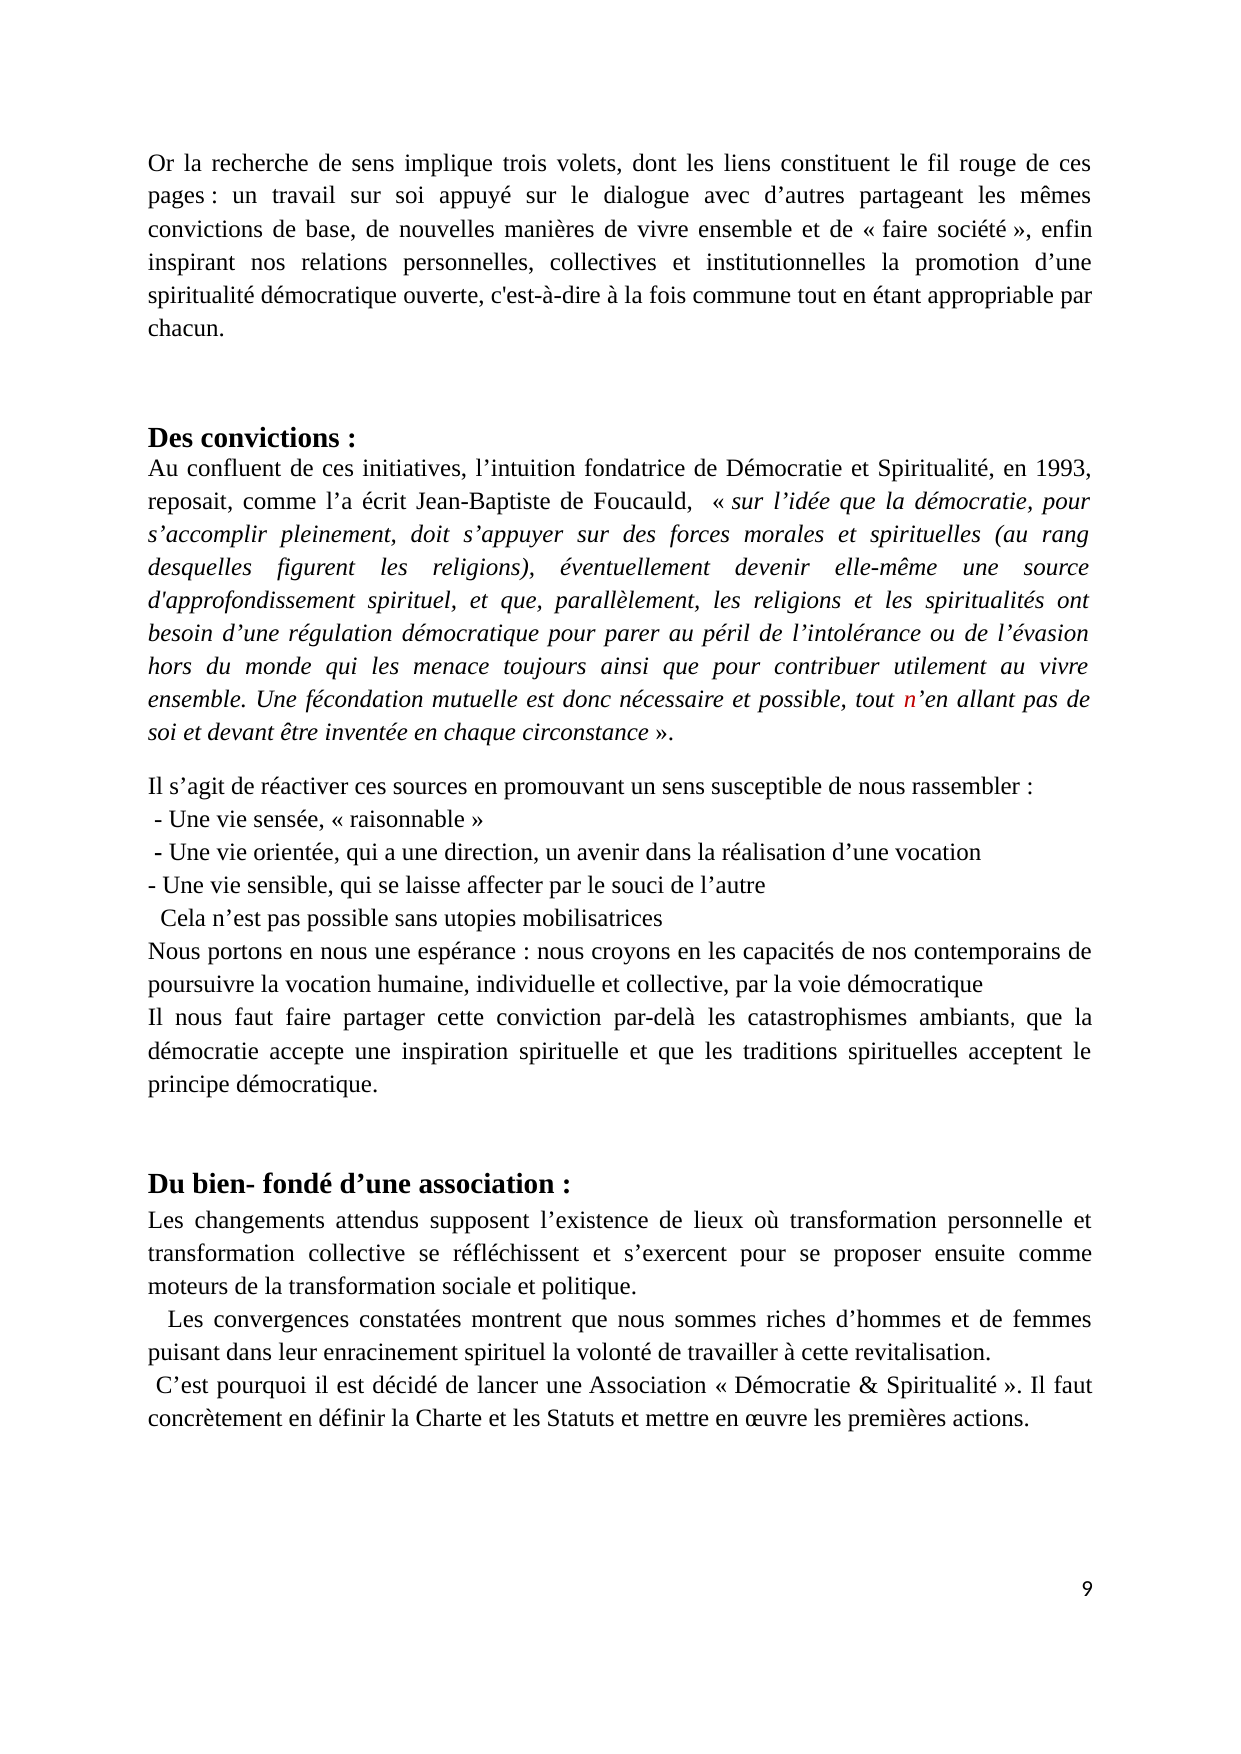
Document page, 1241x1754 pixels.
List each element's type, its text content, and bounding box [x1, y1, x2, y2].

text Il nous faut faire partager cette conviction par-delà les catastrophismes ambiants, que la démocratie accepte une inspiration spirituelle et que les traditions spirituelles acceptent le principe démocratique. [148, 1002, 1093, 1098]
text Or la recherche de sens implique trois volets, dont les liens constituent le fil rouge de ces pages : un travail sur soi appuyé sur le dialogue avec d’autres partageant les mêmes convictions de base, de nouvelles manières de vivre ensemble et de « faire société », enfin inspirant nos relations personnelles, collectives et institutionnelles la promotion d’une spiritualité démocratique ouverte, c'est-à-dire à la fois commune tout en étant appropriable par chacun. [148, 148, 1093, 341]
text Les convergences constatées montrent que nous sommes riches d’hommes et de femmes puisant dans leur enracinement spirituel la volonté de travailler à cette revitalisation. [148, 1304, 1093, 1366]
text Au confluent de ces initiatives, l’intuition fondatrice de Démocratie et Spiritualité, en 1993, reposait, comme l’a écrit Jean-Baptiste de Foucauld, « sur l’idée que la démocratie, pour s’accomplir pleinement, doit s’appuyer sur des forces morales et spirituelles (au rang desquelles figurent les religions), éventuellement devenir elle-même une source d'approfondissement spirituel, et que, parallèlement, les religions et les spiritualités ont besoin d’une régulation démocratique pour parer au péril de l’intolérance ou de l’évasion hors du monde qui les menace toujours ainsi que pour contribuer utilement au vivre ensemble. Une fécondation mutuelle est donc nécessaire et possible, tout n’en allant pas de soi et devant être inventée en chaque circonstance ». [148, 453, 1093, 746]
text Cela n’est pas possible sans utopies mobilisatrices [148, 903, 1093, 932]
text Du bien- fondé d’une association : [148, 1166, 1093, 1200]
text - Une vie sensée, « raisonnable » [148, 804, 1093, 833]
text C’est pourquoi il est décidé de lancer une Association « Démocratie & Spiritualité ». Il faut concrètement en définir la Charte et les Statuts et mettre en œuvre les premières actions. [148, 1370, 1093, 1432]
text Il s’agit de réactiver ces sources en promouvant un sens susceptible de nous rassembler : [148, 771, 1093, 800]
text - Une vie sensible, qui se laisse affecter par le souci de l’autre [148, 870, 1093, 899]
text - Une vie orientée, qui a une direction, un avenir dans la réalisation d’une vocation [148, 837, 1093, 866]
text Nous portons en nous une espérance : nous croyons en les capacités de nos contemporains de poursuivre la vocation humaine, individuelle et collective, par la voie démocratique [148, 936, 1093, 998]
text Les changements attendus supposent l’existence de lieux où transformation personnelle et transformation collective se réfléchissent et s’exercent pour se proposer ensuite comme moteurs de la transformation sociale et politique. [148, 1205, 1093, 1300]
text Des convictions : [148, 420, 1093, 453]
